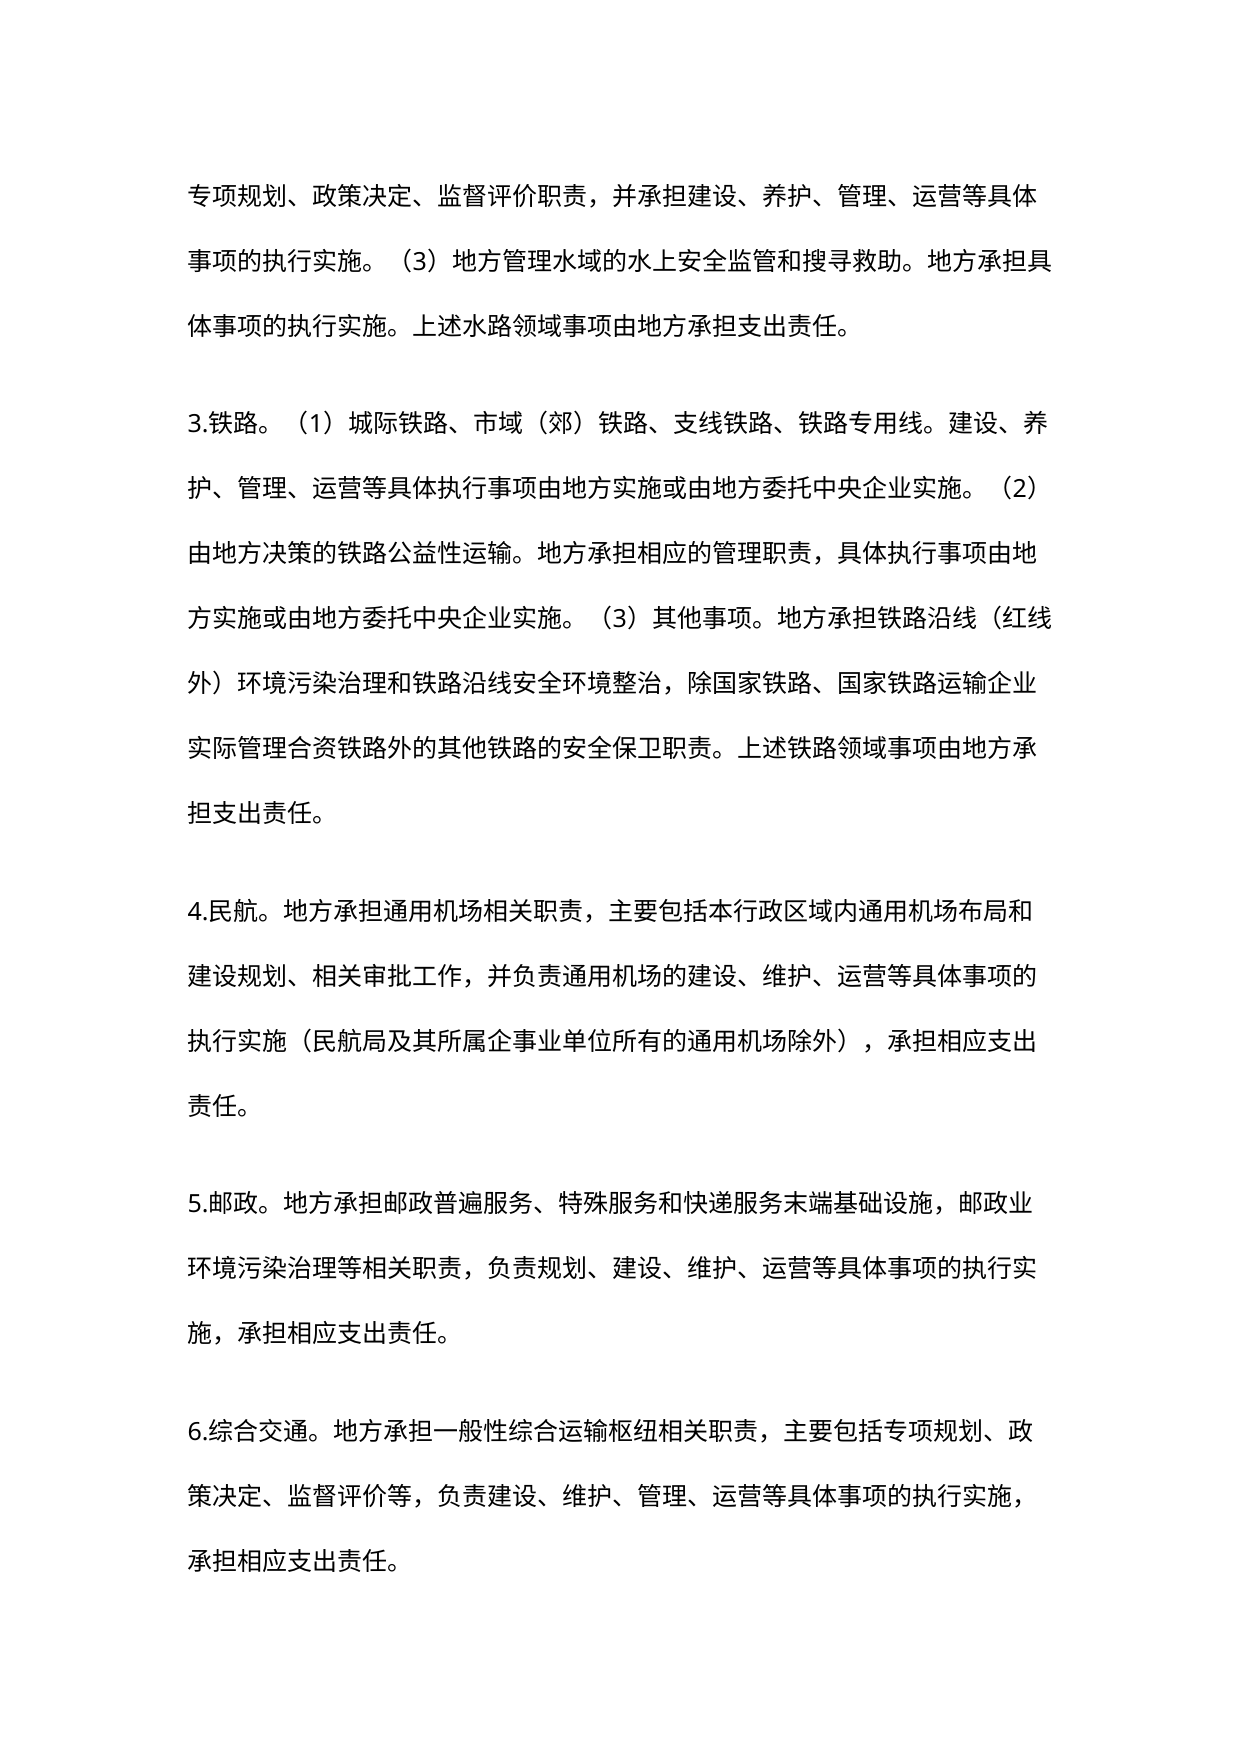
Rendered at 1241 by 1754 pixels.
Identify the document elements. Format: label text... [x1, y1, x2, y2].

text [187, 162, 1053, 357]
text 5.邮政。地方承担邮政普遍服务、特殊服务和快递服务末端基础设施，邮政业环境污染治理等相关职责，负责规划、建设、维护、运营等具体事项的执行实施，承担相应支出责任。 [187, 1169, 1053, 1364]
text 4.民航。地方承担通用机场相关职责，主要包括本行政区域内通用机场布局和建设规划、相关审批工作，并负责通用机场的建设、维护、运营等具体事项的执行实施（民航局及其所属企事业单位所有的通用机场除外），承担相应支出责任。 [187, 877, 1053, 1137]
text 6.综合交通。地方承担一般性综合运输枢纽相关职责，主要包括专项规划、政策决定、监督评价等，负责建设、维护、管理、运营等具体事项的执行实施，承担相应支出责任。 [187, 1397, 1053, 1592]
text 3.铁路。（1）城际铁路、市域（郊）铁路、支线铁路、铁路专用线。建设、养护、管理、运营等具体执行事项由地方实施或由地方委托中央企业实施。（2）由地方决策的铁路公益性运输。地方承担相应的管理职责，具体执行事项由地方实施或由地方委托中央企业实施。（3）其他事项。地方承担铁路沿线（红线外）环境污染治理和铁路沿线安全环境整治，除国家铁路、国家铁路运输企业实际管理合资铁路外的其他铁路的安全保卫职责。上述铁路领域事项由地方承担支出责任。 [187, 389, 1053, 844]
